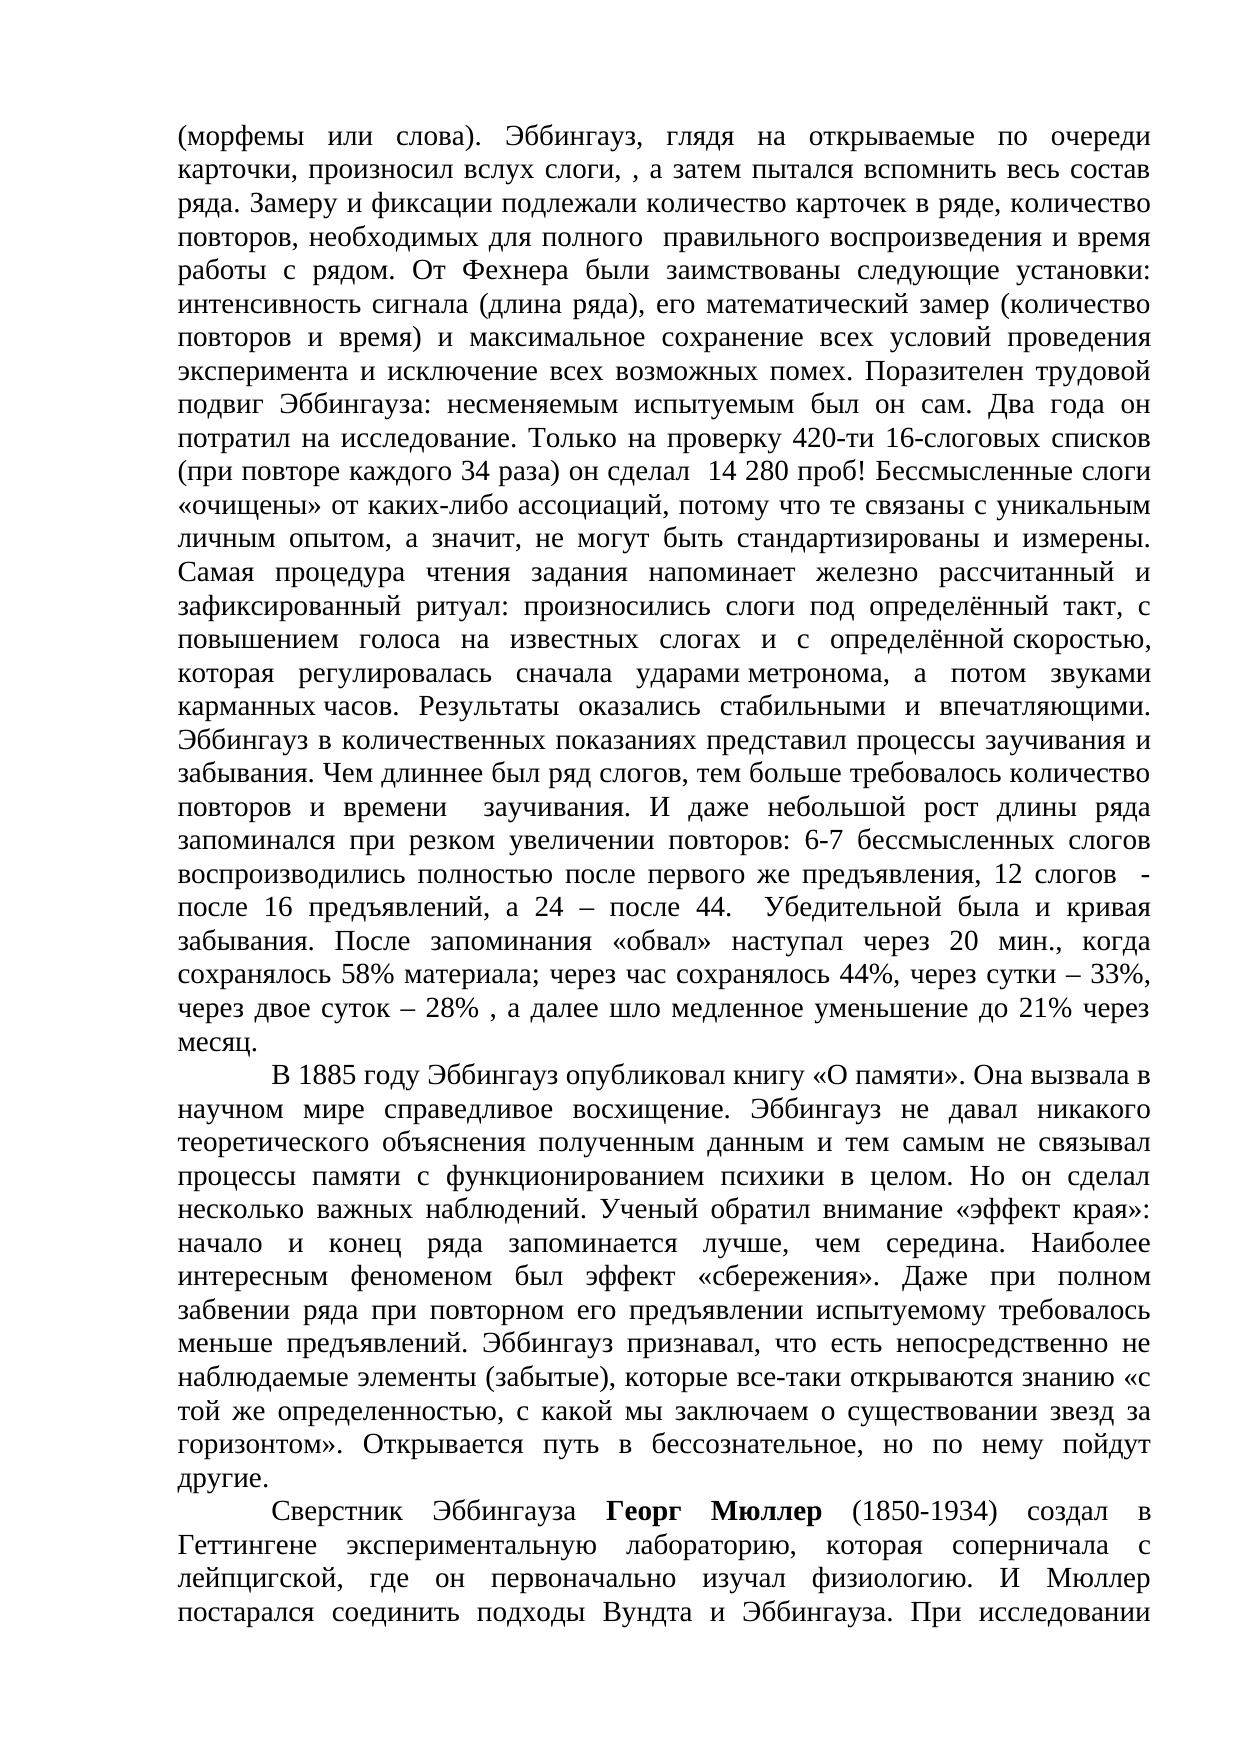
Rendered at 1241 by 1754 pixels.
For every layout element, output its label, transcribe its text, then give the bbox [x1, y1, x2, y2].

text В 1885 году Эббингауз опубликовал книгу «О памяти». Она вызвала в научном мире справедливое восхищение. Эббингауз не давал никакого теоретического объяснения полученным данным и тем самым не связывал процессы памяти с функционированием психики в целом. Но он сделал несколько важных наблюдений. Ученый обратил внимание «эффект края»: начало и конец ряда запоминается лучше, чем середина. Наиболее интересным феноменом был эффект «сбережения». Даже при полном забвении ряда при повторном его предъявлении испытуемому требовалось меньше предъявлений. Эббингауз признавал, что есть непосредственно не наблюдаемые элементы (забытые), которые все-таки открываются знанию «с той же определенностью, с какой мы заключаем о существовании звезд за горизонтом». Открывается путь в бессознательное, но по нему пойдут другие. [177, 1057, 1152, 1493]
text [177, 1493, 1152, 1627]
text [177, 118, 1152, 1057]
